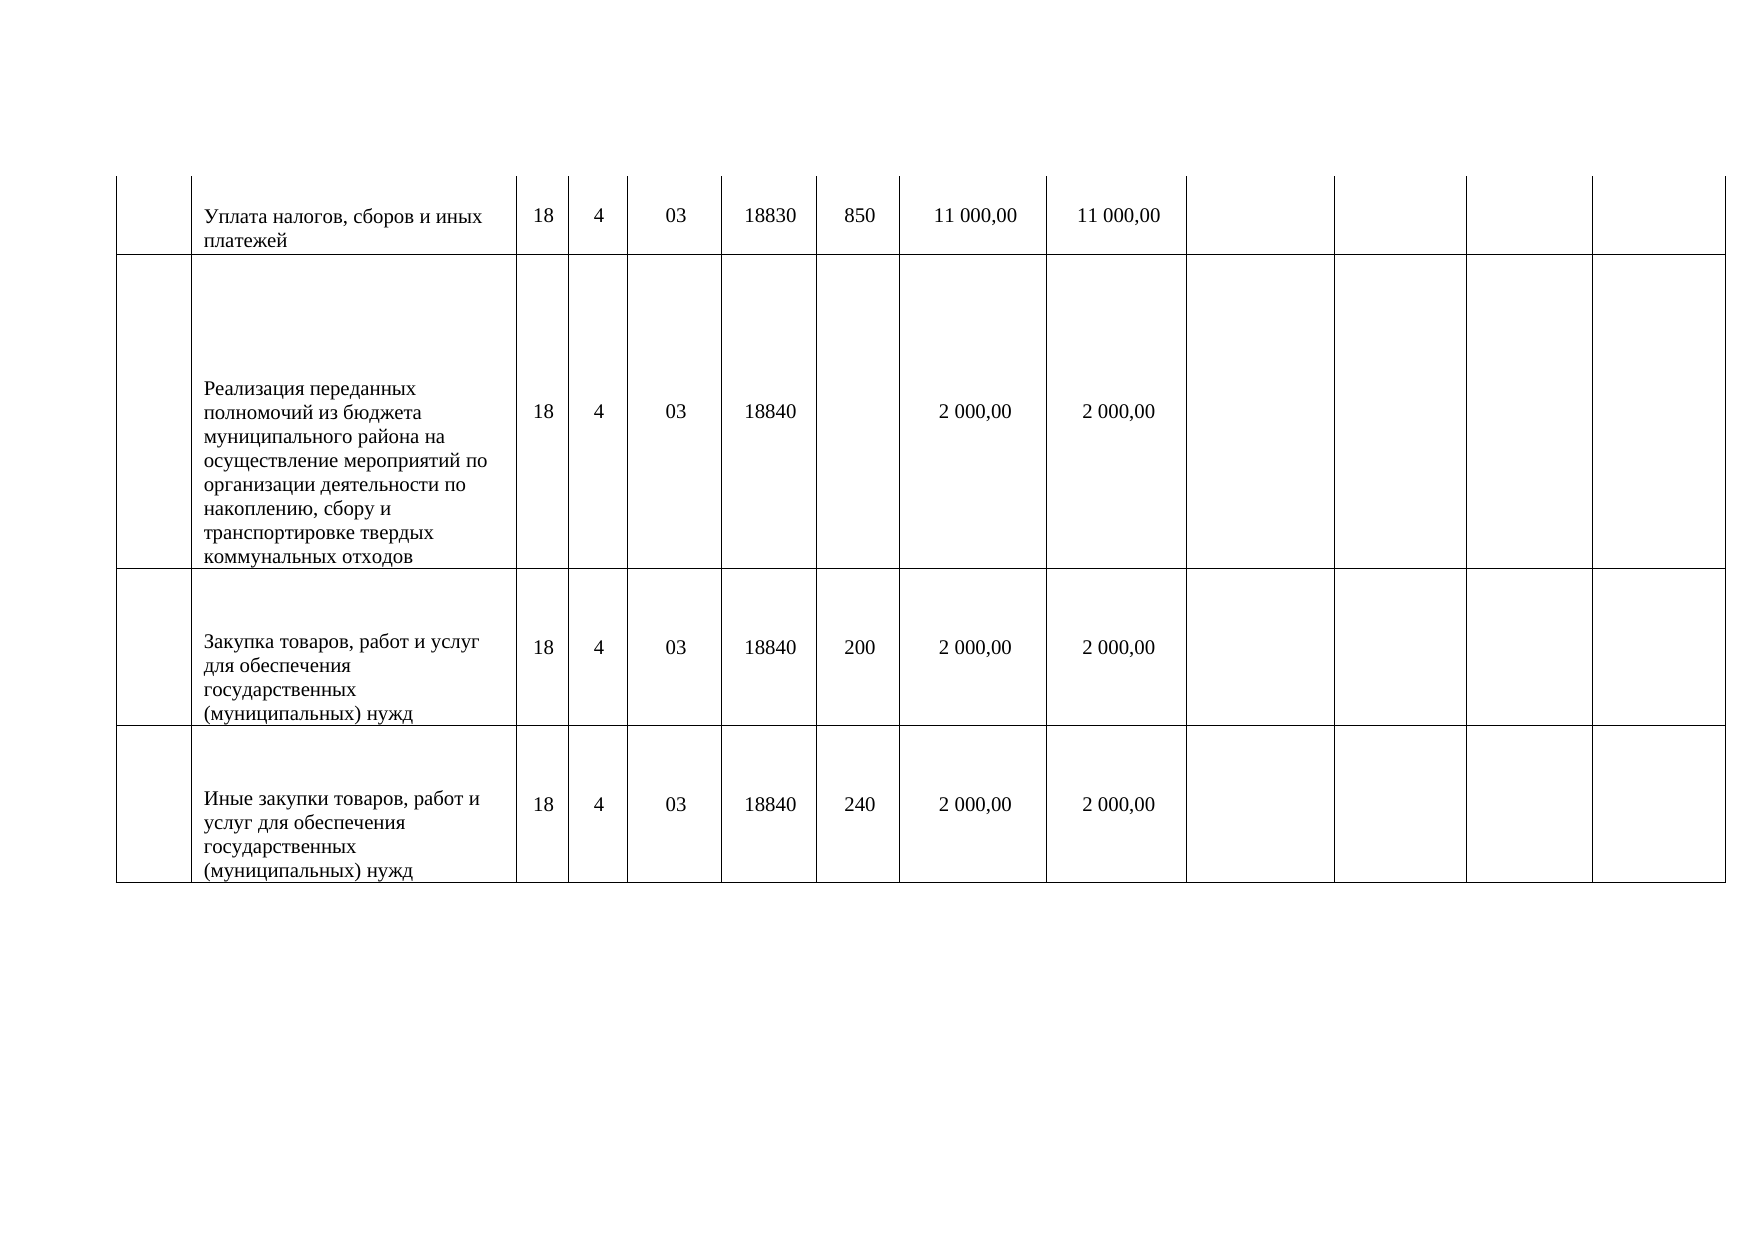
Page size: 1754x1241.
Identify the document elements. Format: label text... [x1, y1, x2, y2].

table_cell Реализация переданных полномочий из бюджета муниципального района на осуществление мероприятий по организации деятельности по накоплению, сбору и транспортировке твердых коммунальных отходов [192, 255, 516, 568]
table_cell 2 000,00 [900, 569, 1046, 725]
table_header Уплата налогов, сборов и иных платежей [192, 176, 516, 254]
table_cell [1335, 726, 1466, 882]
table_cell [1187, 726, 1334, 882]
table_cell 240 [817, 726, 899, 882]
table_cell 18840 [722, 726, 816, 882]
table_cell [1593, 255, 1725, 568]
table_cell [817, 255, 899, 568]
table_header 11 000,00 [1047, 176, 1186, 254]
table_header 03 [628, 176, 721, 254]
table_cell 2 000,00 [900, 255, 1046, 568]
table_cell [117, 726, 191, 882]
table_cell 2 000,00 [1047, 569, 1186, 725]
table_cell [1467, 726, 1592, 882]
table_cell 2 000,00 [1047, 255, 1186, 568]
table_cell Закупка товаров, работ и услуг для обеспечения государственных (муниципальных) нужд [192, 569, 516, 725]
table_cell 4 [569, 726, 627, 882]
table_cell 2 000,00 [900, 726, 1046, 882]
table_cell [1187, 255, 1334, 568]
table_cell [1467, 255, 1592, 568]
table_cell [1593, 726, 1725, 882]
table_cell [1187, 569, 1334, 725]
table_cell [117, 569, 191, 725]
table_header [1187, 176, 1334, 254]
table_cell [1335, 569, 1466, 725]
table_header 18 [517, 176, 568, 254]
table_header 4 [569, 176, 627, 254]
table_cell Иные закупки товаров, работ и услуг для обеспечения государственных (муниципальных) нужд [192, 726, 516, 882]
table_header 850 [817, 176, 899, 254]
table_cell 18 [517, 726, 568, 882]
table_cell [1467, 569, 1592, 725]
table_header [1335, 176, 1466, 254]
table_cell 2 000,00 [1047, 726, 1186, 882]
table_cell 18840 [722, 569, 816, 725]
table_header 11 000,00 [900, 176, 1046, 254]
table_cell [1335, 255, 1466, 568]
table_cell 200 [817, 569, 899, 725]
table_header [117, 176, 191, 254]
table_cell [117, 255, 191, 568]
table_cell 18840 [722, 255, 816, 568]
table_cell 03 [628, 569, 721, 725]
table_cell 03 [628, 726, 721, 882]
table_header 18830 [722, 176, 816, 254]
table_cell 18 [517, 569, 568, 725]
table_header [1467, 176, 1592, 254]
table_cell 03 [628, 255, 721, 568]
table_cell [1593, 569, 1725, 725]
table_header [1593, 176, 1725, 254]
table_cell 4 [569, 255, 627, 568]
table_cell 18 [517, 255, 568, 568]
table_cell 4 [569, 569, 627, 725]
